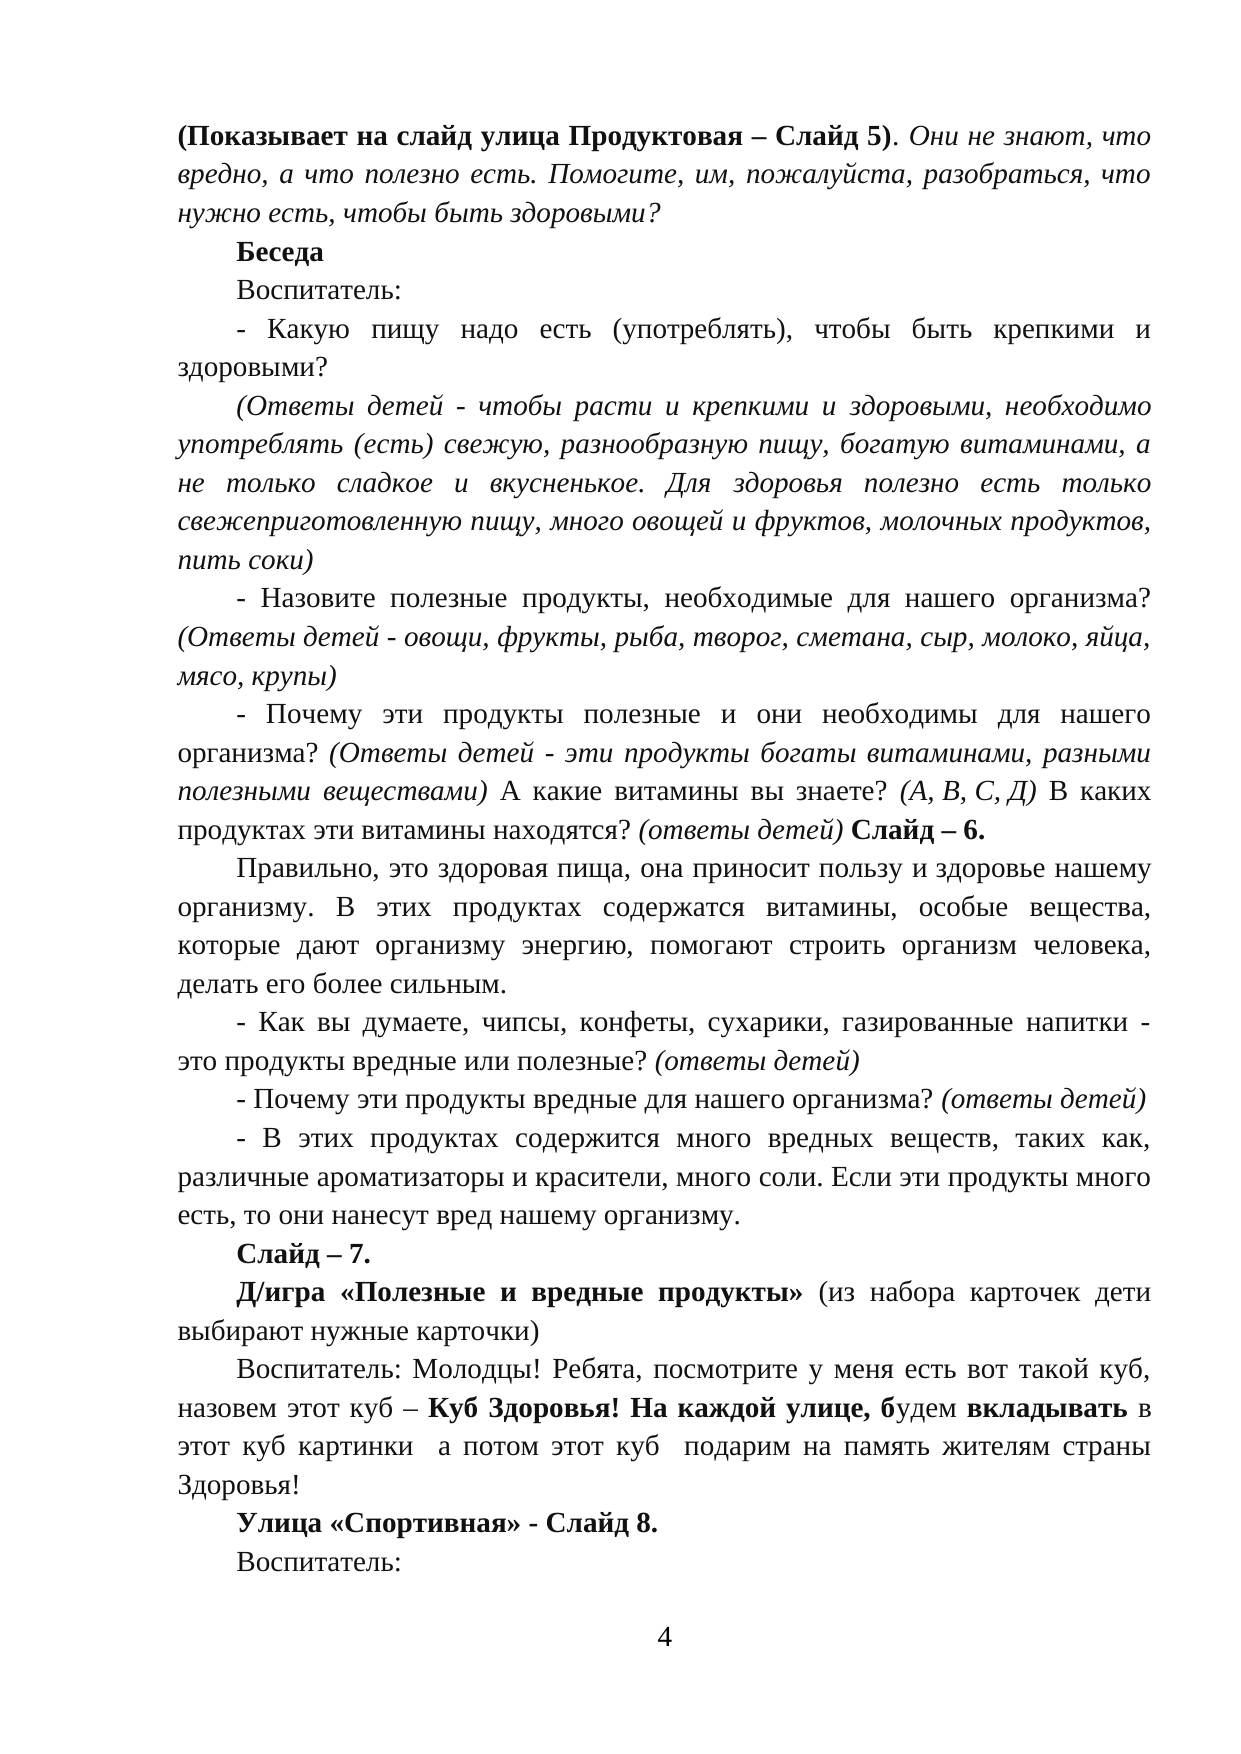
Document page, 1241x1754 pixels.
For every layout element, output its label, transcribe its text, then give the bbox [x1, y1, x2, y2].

text (Ответы детей - чтобы расти и крепкими и здоровыми, необходимо употреблять (есть) свежую, разнообразную пищу, богатую витаминами, а не только сладкое и вкусненькое. Для здоровья полезно есть только свежеприготовленную пищу, много овощей и фруктов, молочных продуктов, пить соки) [177, 388, 1152, 576]
text Беседа [177, 234, 1152, 267]
text - Какую пищу надо есть (употреблять), чтобы быть крепкими и здоровыми? [177, 311, 1152, 383]
text Воспитатель: [177, 1544, 1152, 1578]
text Правильно, это здоровая пища, она приносит пользу и здоровье нашему организму. В этих продуктах содержатся витамины, особые вещества, которые дают организму энергию, помогают строить организм человека, делать его более сильным. [177, 850, 1152, 999]
text Воспитатель: Молодцы! Ребята, посмотрите у меня есть вот такой куб, назовем этот куб – Куб Здоровья! На каждой улице, будем вкладывать в этот куб картинки а потом этот куб подарим на память жителям страны Здоровья! [177, 1351, 1152, 1501]
text Слайд – 7. [177, 1236, 1152, 1269]
text - В этих продуктах содержится много вредных веществ, таких как, различные ароматизаторы и красители, много соли. Если эти продукты много есть, то они нанесут вред нашему организму. [177, 1120, 1152, 1231]
text Д/игра «Полезные и вредные продукты» (из набора карточек дети выбирают нужные карточки) [177, 1274, 1152, 1346]
text - Почему эти продукты вредные для нашего организма? (ответы детей) [177, 1082, 1152, 1115]
text - Почему эти продукты полезные и они необходимы для нашего организма? (Ответы детей - эти продукты богаты витаминами, разными полезными веществами) А какие витамины вы знаете? (А, В, С, Д) В каких продуктах эти витамины находятся? (ответы детей) Слайд – 6. [177, 696, 1152, 845]
text - Назовите полезные продукты, необходимые для нашего организма? (Ответы детей - овощи, фрукты, рыба, творог, сметана, сыр, молоко, яйца, мясо, крупы) [177, 581, 1152, 691]
text Улица «Спортивная» - Слайд 8. [177, 1506, 1152, 1539]
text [177, 118, 1152, 229]
text - Как вы думаете, чипсы, конфеты, сухарики, газированные напитки - это продукты вредные или полезные? (ответы детей) [177, 1004, 1152, 1077]
text Воспитатель: [177, 272, 1152, 306]
